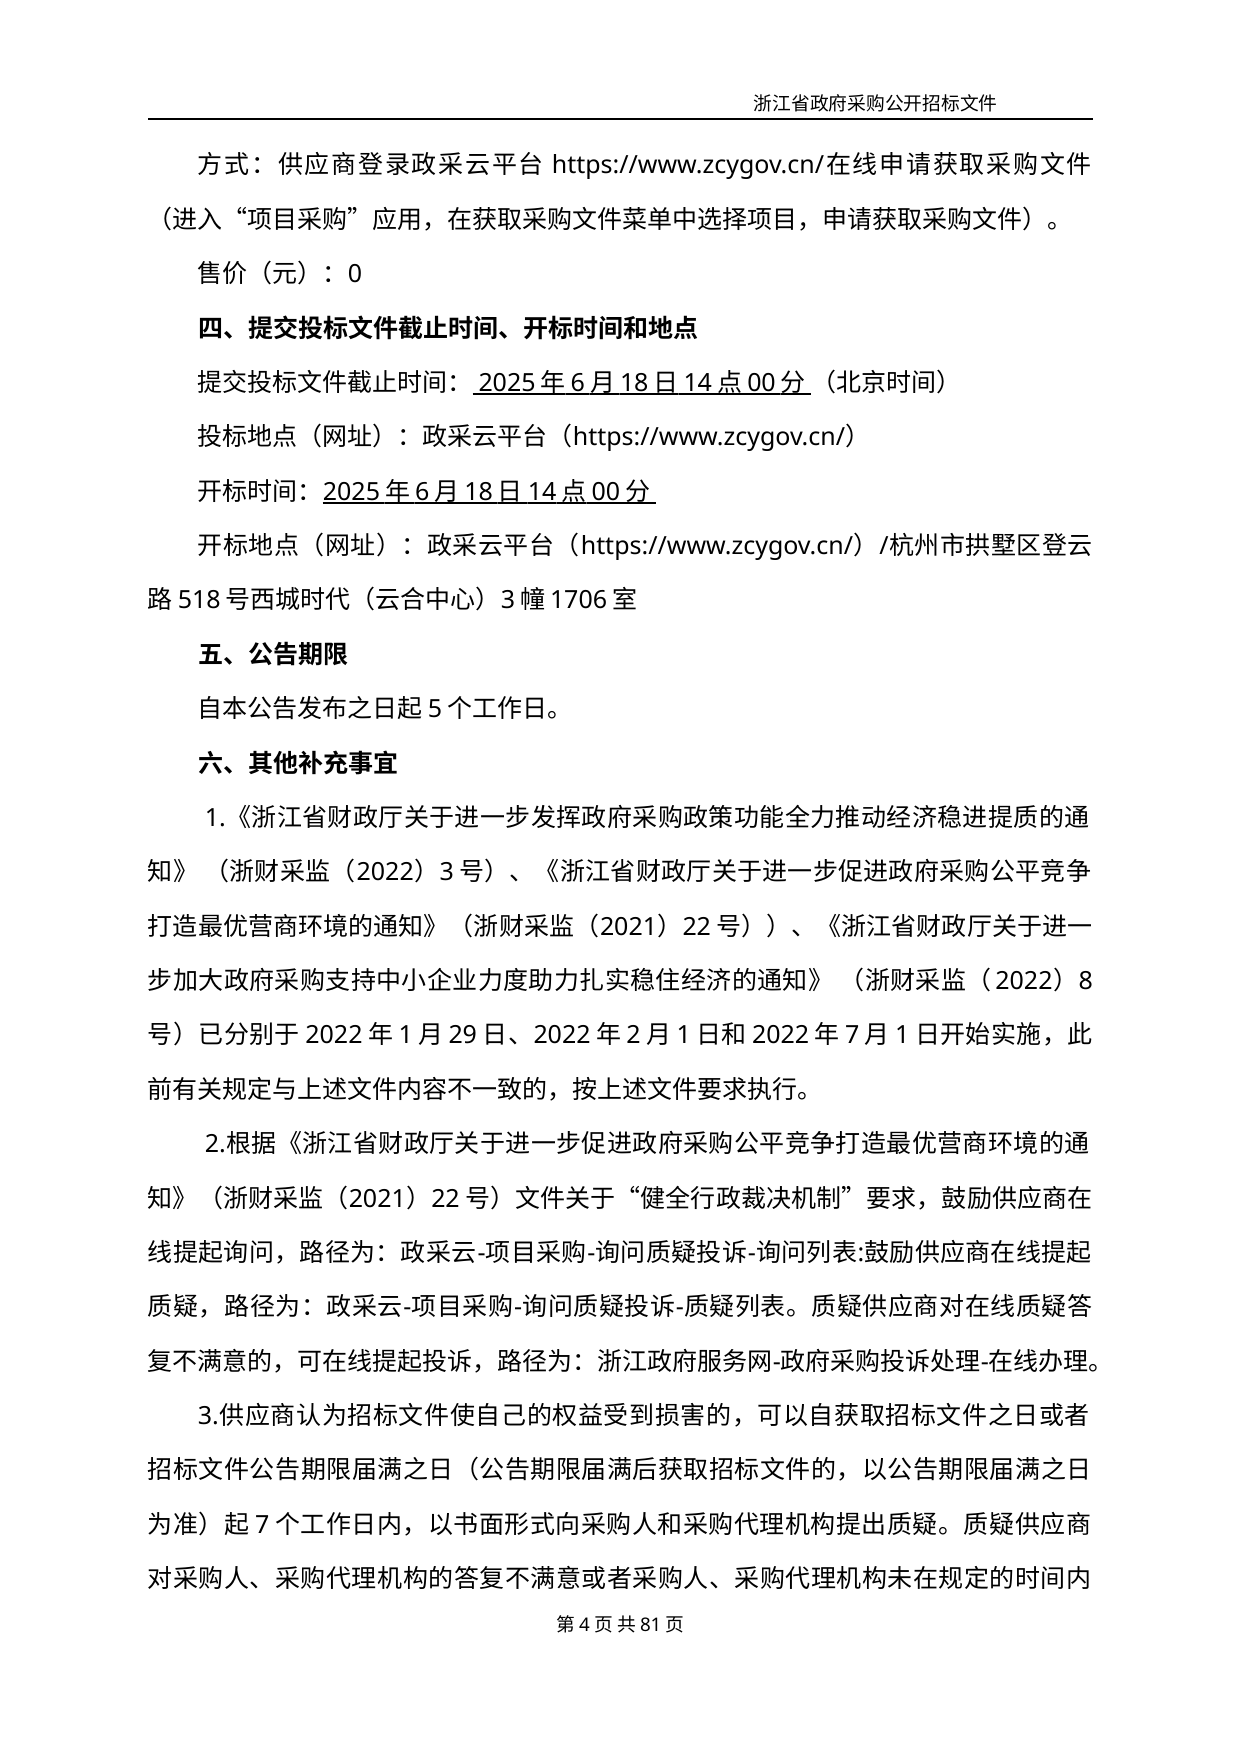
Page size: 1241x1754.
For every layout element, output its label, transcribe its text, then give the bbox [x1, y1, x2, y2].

text 六、其他补充事宜 [148, 743, 1093, 779]
text 开标时间：2025年6月18日14点00分 [148, 471, 1093, 507]
text 提交投标文件截止时间： 2025年6月18日14点00分 （北京时间） [148, 362, 1093, 399]
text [148, 1396, 1093, 1595]
text 五、公告期限 [148, 634, 1093, 671]
text 1.《浙江省财政厅关于进一步发挥政府采购政策功能全力推动经济稳进提质的通知》 （浙财采监（2022）3号）、《浙江省财政厅关于进一步促进政府采购公平竞争打造最优营商环境的通知》（浙财采监（2021）22号））、《浙江省财政厅关于进一步加大政府采购支持中小企业力度助力扎实稳住经济的通知》 （浙财采监（2022）8号）已分别于2022年1月29日、2022年2月1日和2022年7月1日开始实施，此前有关规定与上述文件内容不一致的，按上述文件要求执行。 [148, 797, 1093, 1106]
text 四、提交投标文件截止时间、开标时间和地点 [148, 308, 1093, 344]
text 方式：供应商登录政采云平台https://www.zcygov.cn/在线申请获取采购文件（进入“项目采购”应用，在获取采购文件菜单中选择项目，申请获取采购文件）。 [148, 145, 1093, 236]
text 2.根据《浙江省财政厅关于进一步促进政府采购公平竞争打造最优营商环境的通知》（浙财采监（2021）22号）文件关于“健全行政裁决机制”要求，鼓励供应商在线提起询问，路径为：政采云-项目采购-询问质疑投诉-询问列表:鼓励供应商在线提起质疑，路径为：政采云-项目采购-询问质疑投诉-质疑列表。质疑供应商对在线质疑答复不满意的，可在线提起投诉，路径为：浙江政府服务网-政府采购投诉处理-在线办理。 [148, 1124, 1093, 1377]
text 投标地点（网址）：政采云平台（https://www.zcygov.cn/） [148, 417, 1093, 453]
text 售价（元）：0 [148, 254, 1093, 290]
text 开标地点（网址）：政采云平台（https://www.zcygov.cn/）/杭州市拱墅区登云路518号西城时代（云合中心）3幢1706室 [148, 526, 1093, 616]
text 自本公告发布之日起5个工作日。 [148, 689, 1093, 725]
